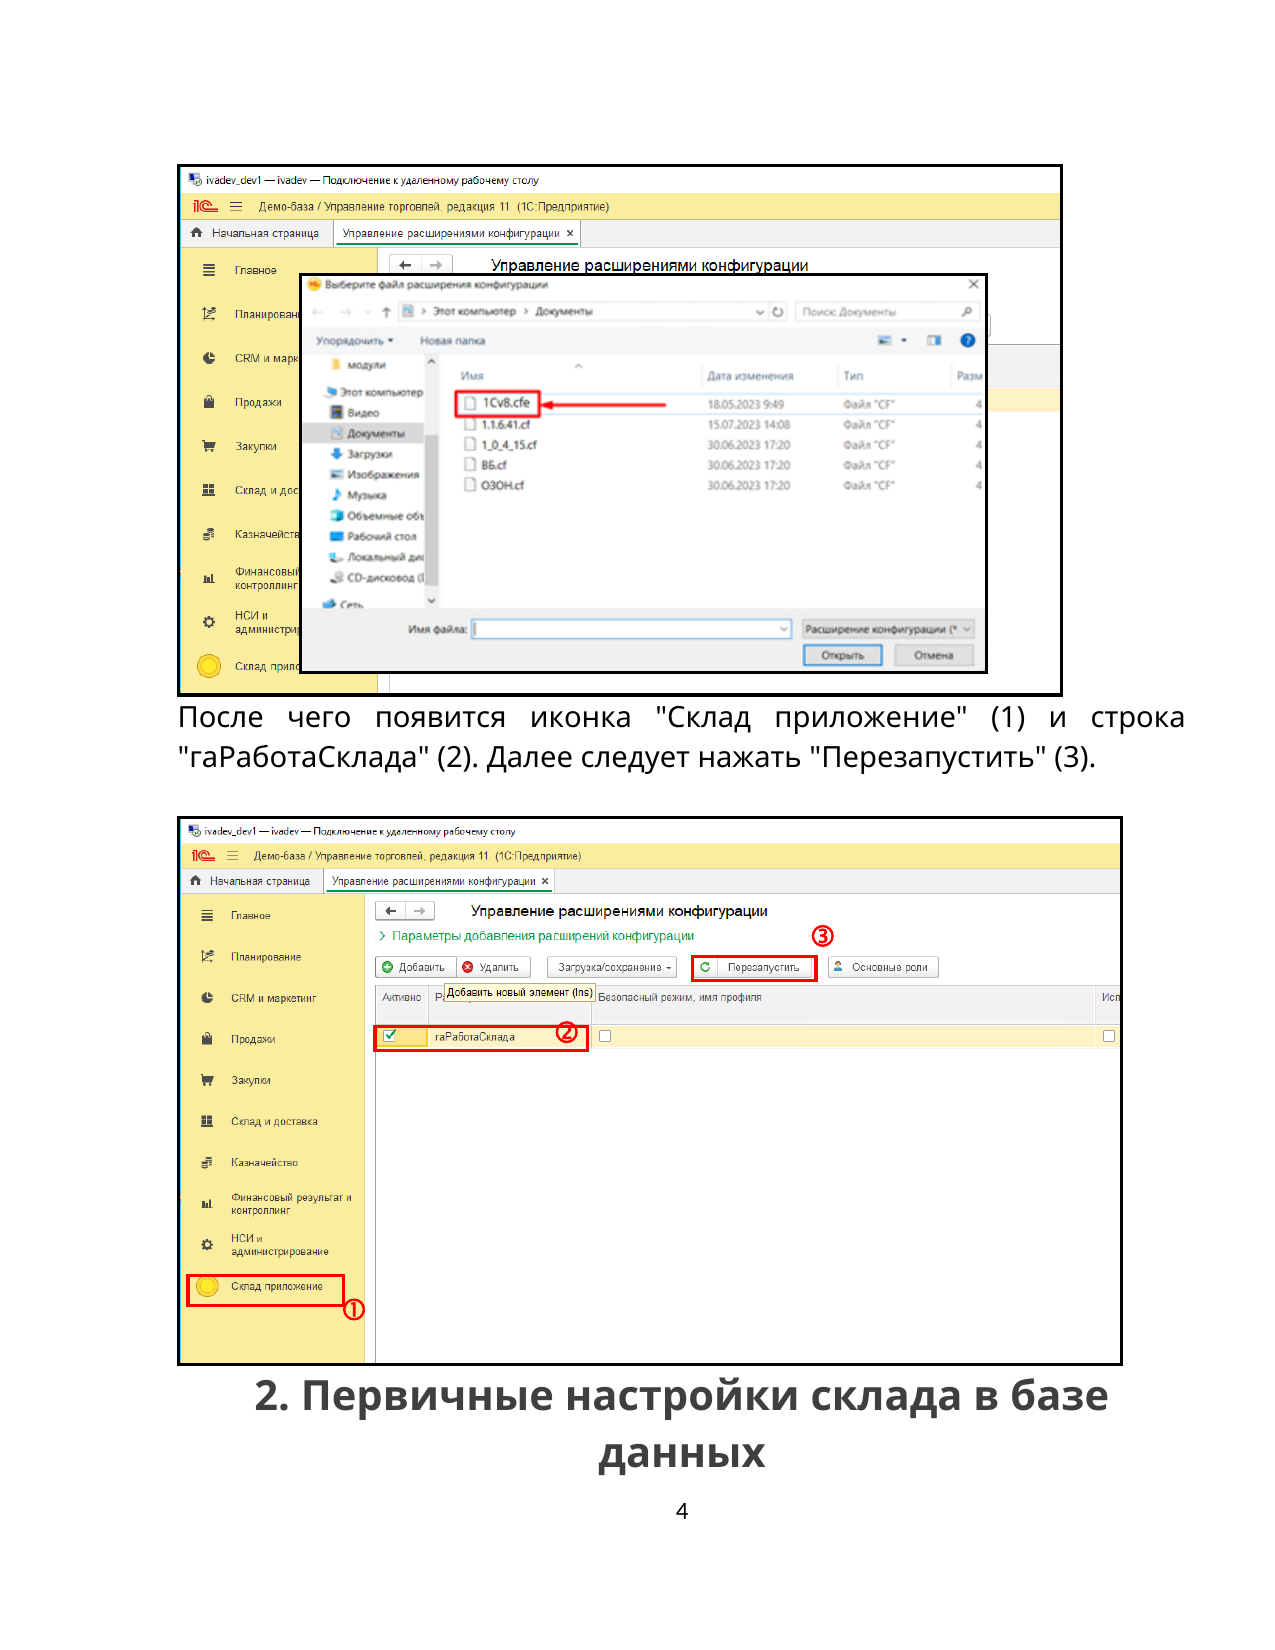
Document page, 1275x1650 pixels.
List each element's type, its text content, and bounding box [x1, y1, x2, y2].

subtitle 2. Первичные настройки склада в базе данных [177, 1366, 1186, 1480]
picture [180, 819, 1120, 1363]
picture [180, 167, 1060, 693]
text После чего появится иконка "Склад приложение" (1) и строка "гаРаботаСклада" (2). Далее следует нажать "Перезапустить" (3). [177, 697, 1186, 776]
